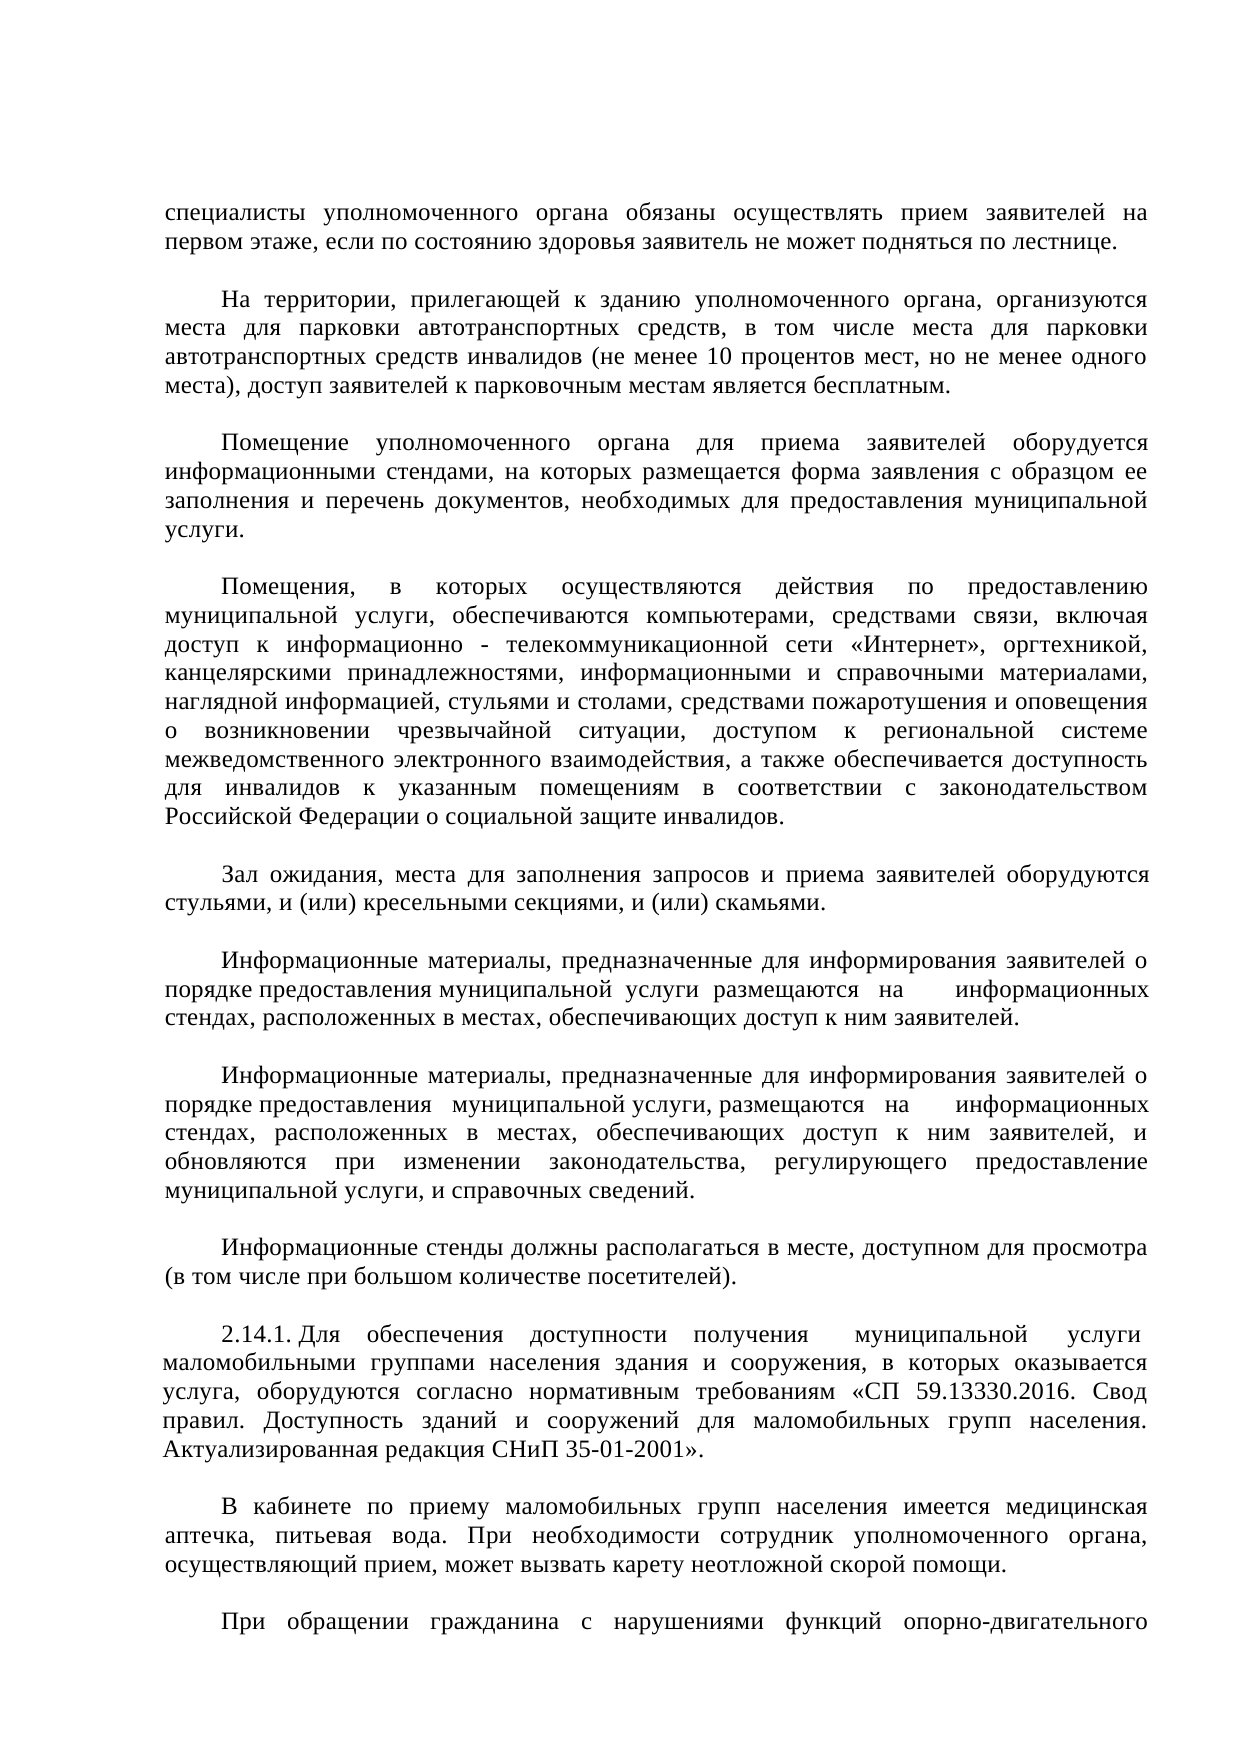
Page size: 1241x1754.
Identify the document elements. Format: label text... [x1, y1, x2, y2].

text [164, 1606, 1149, 1635]
text Информационные материалы, предназначенные для информирования заявителей о порядке предоставления муниципальной услуги размещаются на информационных стендах, расположенных в местах, обеспечивающих доступ к ним заявителей. [164, 945, 1149, 1031]
text Помещение уполномоченного органа для приема заявителей оборудуется информационными стендами, на которых размещается форма заявления с образцом ее заполнения и перечень документов, необходимых для предоставления муниципальной услуги. [164, 427, 1149, 542]
text В кабинете по приему маломобильных групп населения имеется медицинская аптечка, питьевая вода. При необходимости сотрудник уполномоченного органа, осуществляющий прием, может вызвать карету неотложной скорой помощи. [164, 1491, 1149, 1577]
text маломобильными группами населения здания и сооружения, в которых оказывается услуга, оборудуются согласно нормативным требованиям «СП 59.13330.2016. Свод правил. Доступность зданий и сооружений для маломобильных групп населения. Актуализированная редакция СНиП 35-01-2001». [162, 1347, 1149, 1462]
text Информационные стенды должны располагаться в месте, доступном для просмотра (в том числе при большом количестве посетителей). [164, 1232, 1149, 1290]
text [164, 197, 1149, 255]
text На территории, прилегающей к зданию уполномоченного органа, организуются места для парковки автотранспортных средств, в том числе места для парковки автотранспортных средств инвалидов (не менее 10 процентов мест, но не менее одного места), доступ заявителей к парковочным местам является бесплатным. [164, 284, 1149, 399]
text Зал ожидания, места для заполнения запросов и приема заявителей оборудуются стульями, и (или) кресельными секциями, и (или) скамьями. [164, 859, 1152, 916]
text Информационные материалы, предназначенные для информирования заявителей о порядке предоставления муниципальной услуги, размещаются на информационных стендах, расположенных в местах, обеспечивающих доступ к ним заявителей, и обновляются при изменении законодательства, регулирующего предоставление муниципальной услуги, и справочных сведений. [164, 1060, 1149, 1204]
text 2.14.1. Для обеспечения доступности получения муниципальной услуги [162, 1319, 1149, 1347]
text Помещения, в которых осуществляются действия по предоставлению муниципальной услуги, обеспечиваются компьютерами, средствами связи, включая доступ к информационно - телекоммуникационной сети «Интернет», оргтехникой, канцелярскими принадлежностями, информационными и справочными материалами, наглядной информацией, стульями и столами, средствами пожаротушения и оповещения о возникновении чрезвычайной ситуации, доступом к региональной системе межведомственного электронного взаимодействия, а также обеспечивается доступность для инвалидов к указанным помещениям в соответствии с законодательством Российской Федерации о социальной защите инвалидов. [164, 571, 1149, 830]
